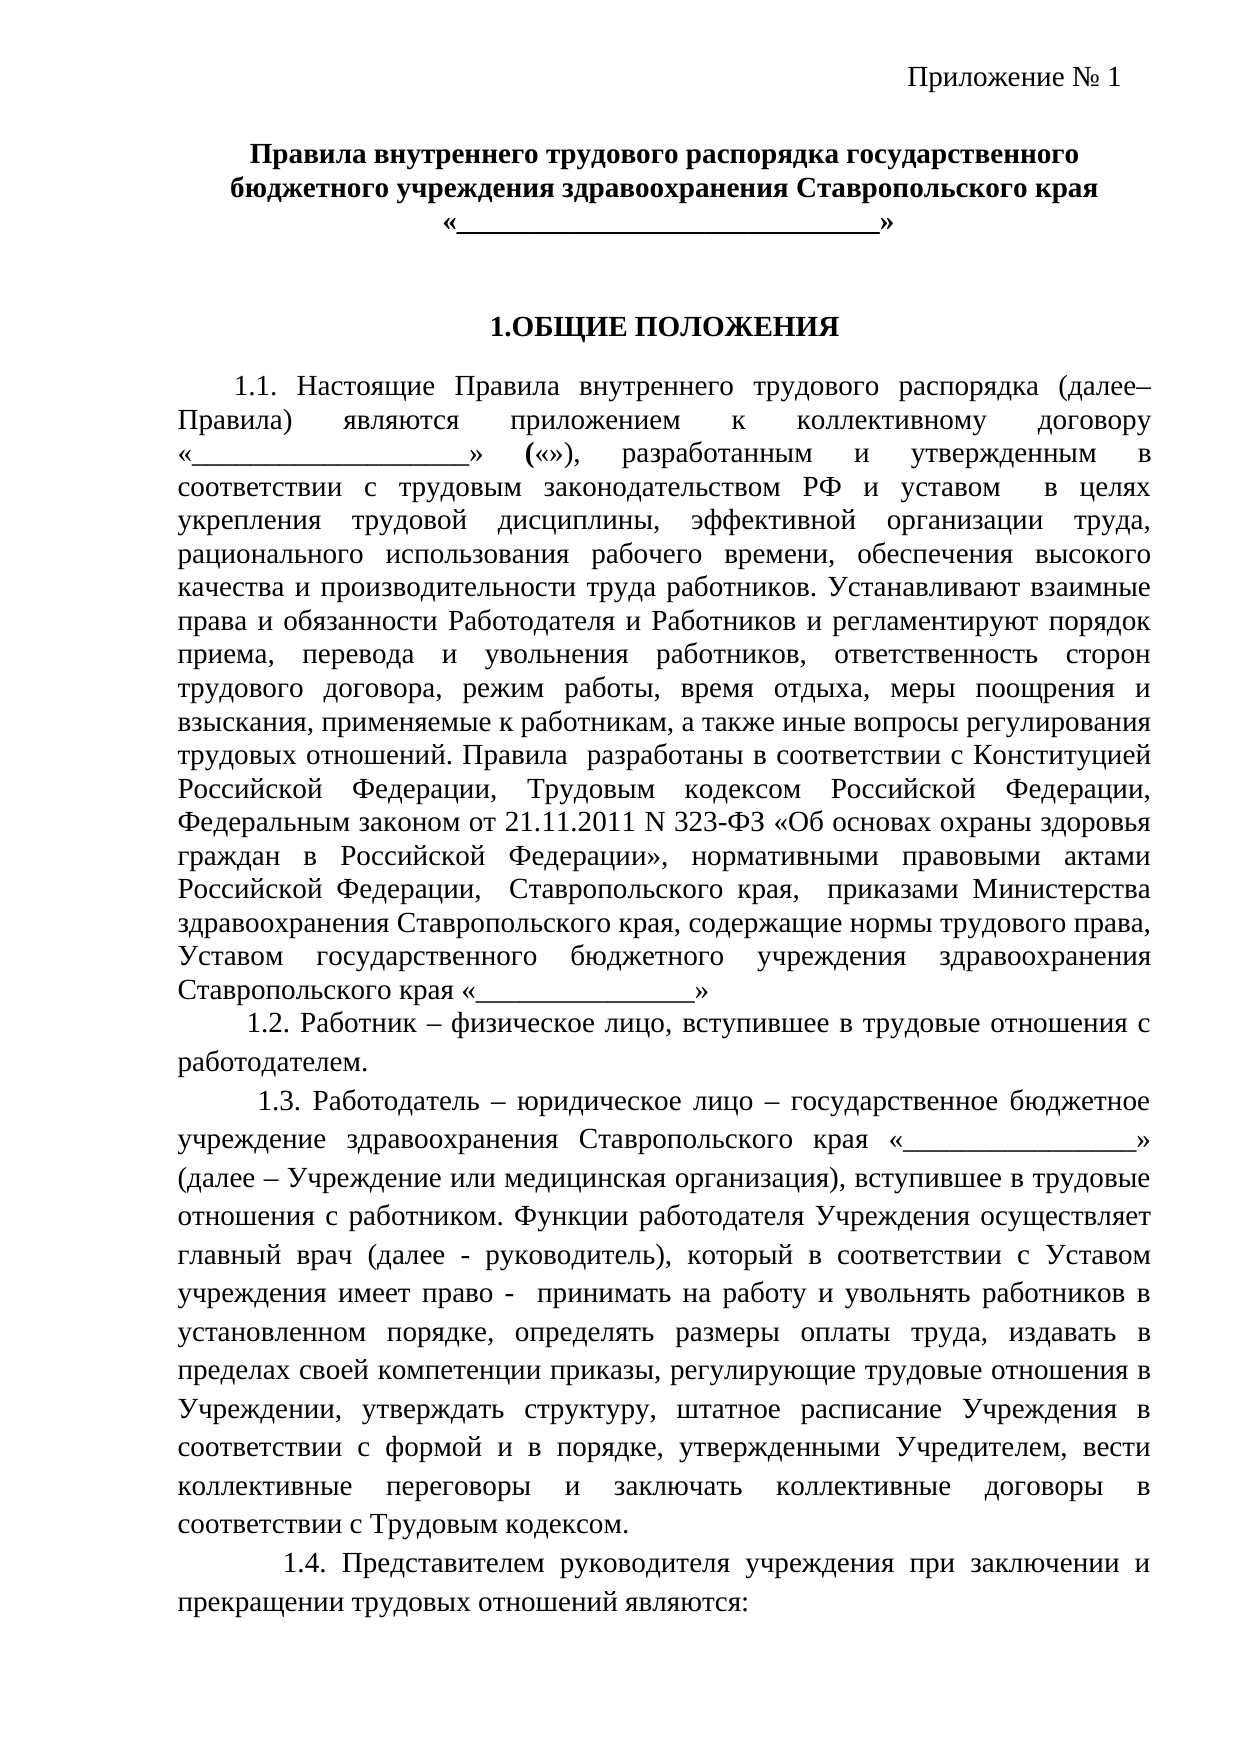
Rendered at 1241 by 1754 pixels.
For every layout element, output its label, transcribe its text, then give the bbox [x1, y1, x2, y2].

text 1.4. Представителем руководителя учреждения при заключении и прекращении трудовых отношений являются: [177, 1545, 1152, 1617]
text 1.2. Работник – физическое лицо, вступившее в трудовые отношения с работодателем. [177, 1006, 1152, 1078]
text 1.3. Работодатель – юридическое лицо – государственное бюджетное учреждение здравоохранения Ставропольского края «________________» (далее – Учреждение или медицинская организация), вступившее в трудовые отношения с работником. Функции работодателя Учреждения осуществляет главный врач (далее - руководитель), который в соответствии с Уставом учреждения имеет право - принимать на работу и увольнять работников в установленном порядке, определять размеры оплаты труда, издавать в пределах своей компетенции приказы, регулирующие трудовые отношения в Учреждении, утверждать структуру, штатное расписание Учреждения в соответствии с формой и в порядке, утвержденными Учредителем, вести коллективные переговоры и заключать коллективные договоры в соответствии с Трудовым кодексом. [177, 1083, 1152, 1540]
text «_____________________________» [177, 203, 1152, 237]
text Правила внутреннего трудового распорядка государственного [177, 136, 1152, 170]
text 1.1. Настоящие Правила внутреннего трудового распорядка (далее–Правила) являются приложением к коллективному договору «___________________» («»), разработанным и утвержденным в соответствии с трудовым законодательством РФ и уставом в целях укрепления трудовой дисциплины, эффективной организации труда, рационального использования рабочего времени, обеспечения высокого качества и производительности труда работников. Устанавливают взаимные права и обязанности Работодателя и Работников и регламентируют порядок приема, перевода и увольнения работников, ответственность сторон трудового договора, режим работы, время отдыха, меры поощрения и взыскания, применяемые к работникам, а также иные вопросы регулирования трудовых отношений. Правила разработаны в соответствии с Конституцией Российской Федерации, Трудовым кодексом Российской Федерации, Федеральным законом от 21.11.2011 N 323-ФЗ «Об основах охраны здоровья граждан в Российской Федерации», нормативными правовыми актами Российской Федерации, Ставропольского края, приказами Министерства здравоохранения Ставропольского края, содержащие нормы трудового права, Уставом государственного бюджетного учреждения здравоохранения Ставропольского края «_______________» [177, 368, 1152, 1006]
text 1.ОБЩИЕ ПОЛОЖЕНИЯ [177, 309, 1152, 342]
text бюджетного учреждения здравоохранения Ставропольского края [177, 170, 1152, 203]
text Приложение № 1 [177, 59, 1152, 93]
